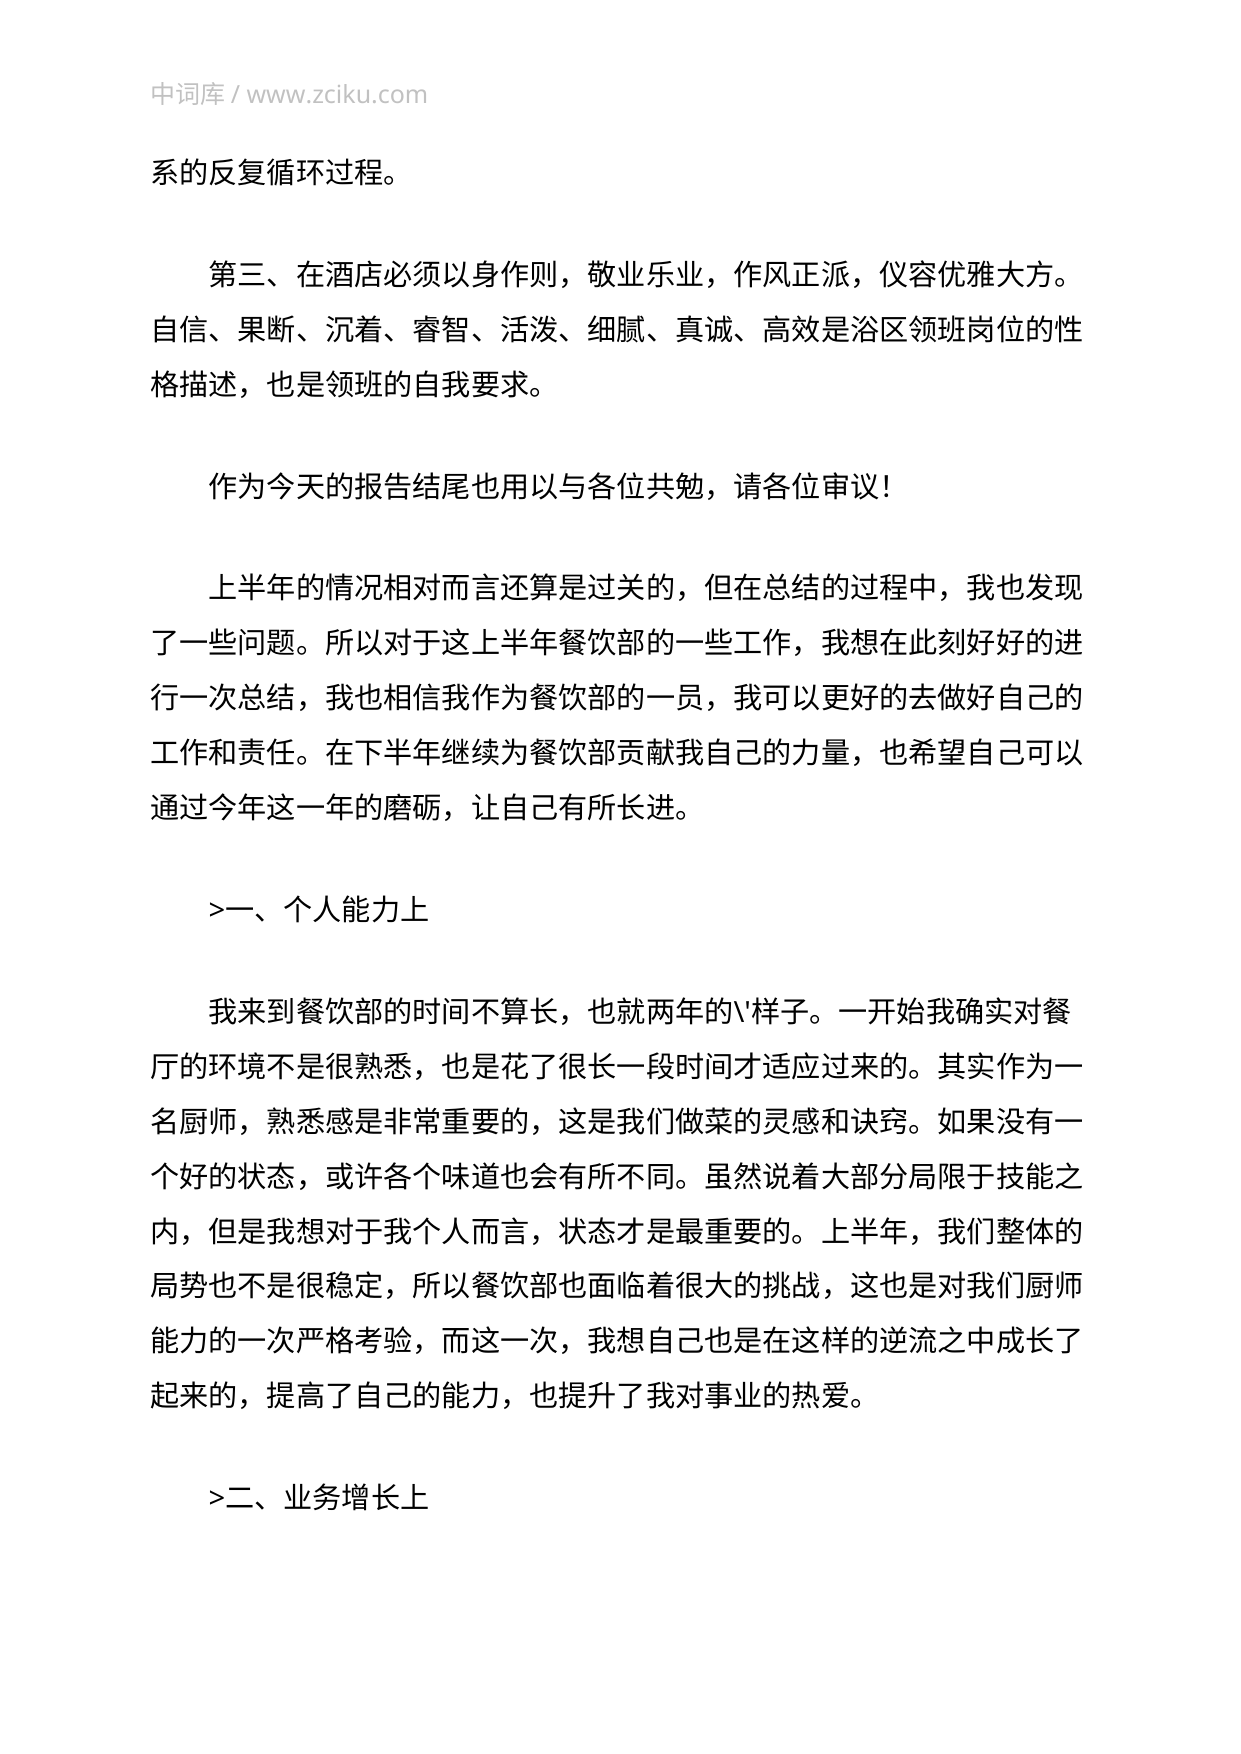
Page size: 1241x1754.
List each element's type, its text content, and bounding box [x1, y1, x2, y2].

text >一、个人能力上 [150, 886, 1090, 929]
text 我来到餐饮部的时间不算长，也就两年的\'样子。一开始我确实对餐厅的环境不是很熟悉，也是花了很长一段时间才适应过来的。其实作为一名厨师，熟悉感是非常重要的，这是我们做菜的灵感和诀窍。如果没有一个好的状态，或许各个味道也会有所不同。虽然说着大部分局限于技能之内，但是我想对于我个人而言，状态才是最重要的。上半年，我们整体的局势也不是很稳定，所以餐饮部也面临着很大的挑战，这也是对我们厨师能力的一次严格考验，而这一次，我想自己也是在这样的逆流之中成长了起来的，提高了自己的能力，也提升了我对事业的热爱。 [150, 988, 1090, 1415]
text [150, 150, 1090, 192]
text 作为今天的报告结尾也用以与各位共勉，请各位审议！ [150, 463, 1090, 506]
text 上半年的情况相对而言还算是过关的，但在总结的过程中，我也发现了一些问题。所以对于这上半年餐饮部的一些工作，我想在此刻好好的进行一次总结，我也相信我作为餐饮部的一员，我可以更好的去做好自己的工作和责任。在下半年继续为餐饮部贡献我自己的力量，也希望自己可以通过今年这一年的磨砺，让自己有所长进。 [150, 565, 1090, 827]
text >二、业务增长上 [150, 1474, 1090, 1517]
text 第三、在酒店必须以身作则，敬业乐业，作风正派，仪容优雅大方。自信、果断、沉着、睿智、活泼、细腻、真诚、高效是浴区领班岗位的性格描述，也是领班的自我要求。 [150, 252, 1090, 404]
